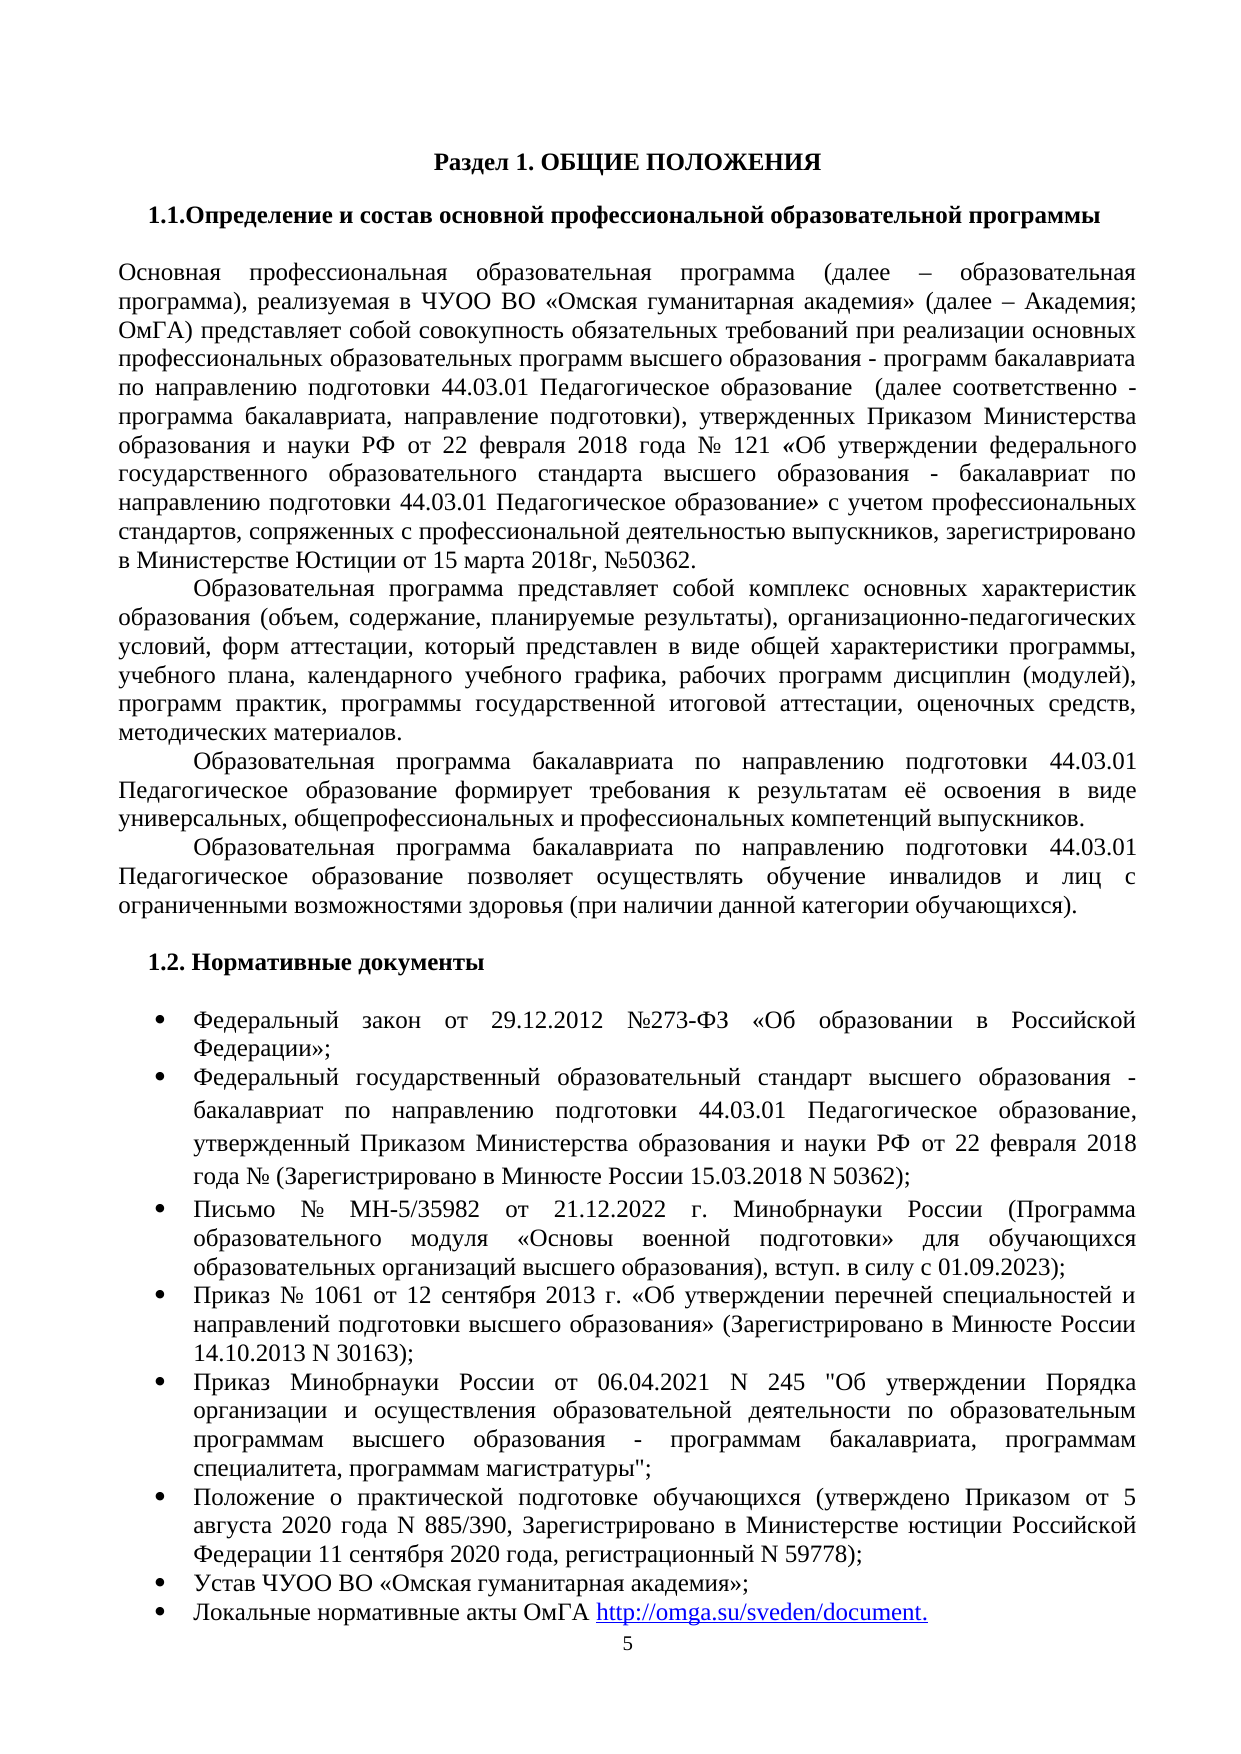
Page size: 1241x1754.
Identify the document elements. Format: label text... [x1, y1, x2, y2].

list Приказ Минобрнауки России от 06.04.2021 N 245 "Об утверждении Порядка организации и осуществления образовательной деятельности по образовательным программам высшего образования - программам бакалавриата, программам специалитета, программам магистратуры"; [156, 1367, 1137, 1482]
list Локальные нормативные акты ОмГА http://omga.su/sveden/document. [156, 1597, 1137, 1626]
subtitle Раздел 1. ОБЩИЕ ПОЛОЖЕНИЯ [118, 147, 1137, 176]
text Образовательная программа бакалавриата по направлению подготовки 44.03.01 Педагогическое образование позволяет осуществлять обучение инвалидов и лиц с ограниченными возможностями здоровья (при наличии данной категории обучающихся). [118, 832, 1137, 918]
list Приказ № 1061 от 12 сентября 2013 г. «Об утверждении перечней специальностей и направлений подготовки высшего образования» (Зарегистрировано в Минюсте России 14.10.2013 N 30163); [156, 1281, 1137, 1367]
text 1.1.Определение и состав основной профессиональной образовательной программы [148, 200, 1137, 228]
list Федеральный государственный образовательный стандарт высшего образования - бакалавриат по направлению подготовки 44.03.01 Педагогическое образование, утвержденный Приказом Министерства образования и науки РФ от 22 февраля 2018 года № (Зарегистрировано в Минюсте России 15.03.2018 N 50362); [156, 1062, 1137, 1190]
text Основная профессиональная образовательная программа (далее – образовательная программа), реализуемая в ЧУОО ВО «Омская гуманитарная академия» (далее – Академия; ОмГА) представляет собой совокупность обязательных требований при реализации основных профессиональных образовательных программ высшего образования - программ бакалавриата по направлению подготовки 44.03.01 Педагогическое образование (далее соответственно - программа бакалавриата, направление подготовки), утвержденных Приказом Министерства образования и науки РФ от 22 февраля 2018 года № 121 «Об утверждении федерального государственного образовательного стандарта высшего образования - бакалавриат по направлению подготовки 44.03.01 Педагогическое образование» с учетом профессиональных стандартов, сопряженных с профессиональной деятельностью выпускников, зарегистрировано в Министерстве Юстиции от 15 марта 2018г, №50362. [118, 257, 1137, 573]
text Образовательная программа бакалавриата по направлению подготовки 44.03.01 Педагогическое образование формирует требования к результатам её освоения в виде универсальных, общепрофессиональных и профессиональных компетенций выпускников. [118, 746, 1137, 832]
list Письмо № МН-5/35982 от 21.12.2022 г. Минобрнауки России (Программа образовательного модуля «Основы военной подготовки» для обучающихся образовательных организаций высшего образования), вступ. в силу с 01.09.2023); [156, 1194, 1137, 1281]
list Федеральный закон от 29.12.2012 №273-ФЗ «Об образовании в Российской Федерации»; [156, 1005, 1137, 1062]
list Положение о практической подготовке обучающихся (утверждено Приказом от 5 августа 2020 года N 885/390, Зарегистрировано в Министерстве юстиции Российской Федерации 11 сентября 2020 года, регистрационный N 59778); [156, 1482, 1137, 1568]
text 1.2. Нормативные документы [148, 947, 1137, 976]
list Устав ЧУОО ВО «Омская гуманитарная академия»; [156, 1568, 1137, 1597]
text Образовательная программа представляет собой комплекс основных характеристик образования (объем, содержание, планируемые результаты), организационно-педагогических условий, форм аттестации, который представлен в виде общей характеристики программы, учебного плана, календарного учебного графика, рабочих программ дисциплин (модулей), программ практик, программы государственной итоговой аттестации, оценочных средств, методических материалов. [118, 573, 1137, 746]
